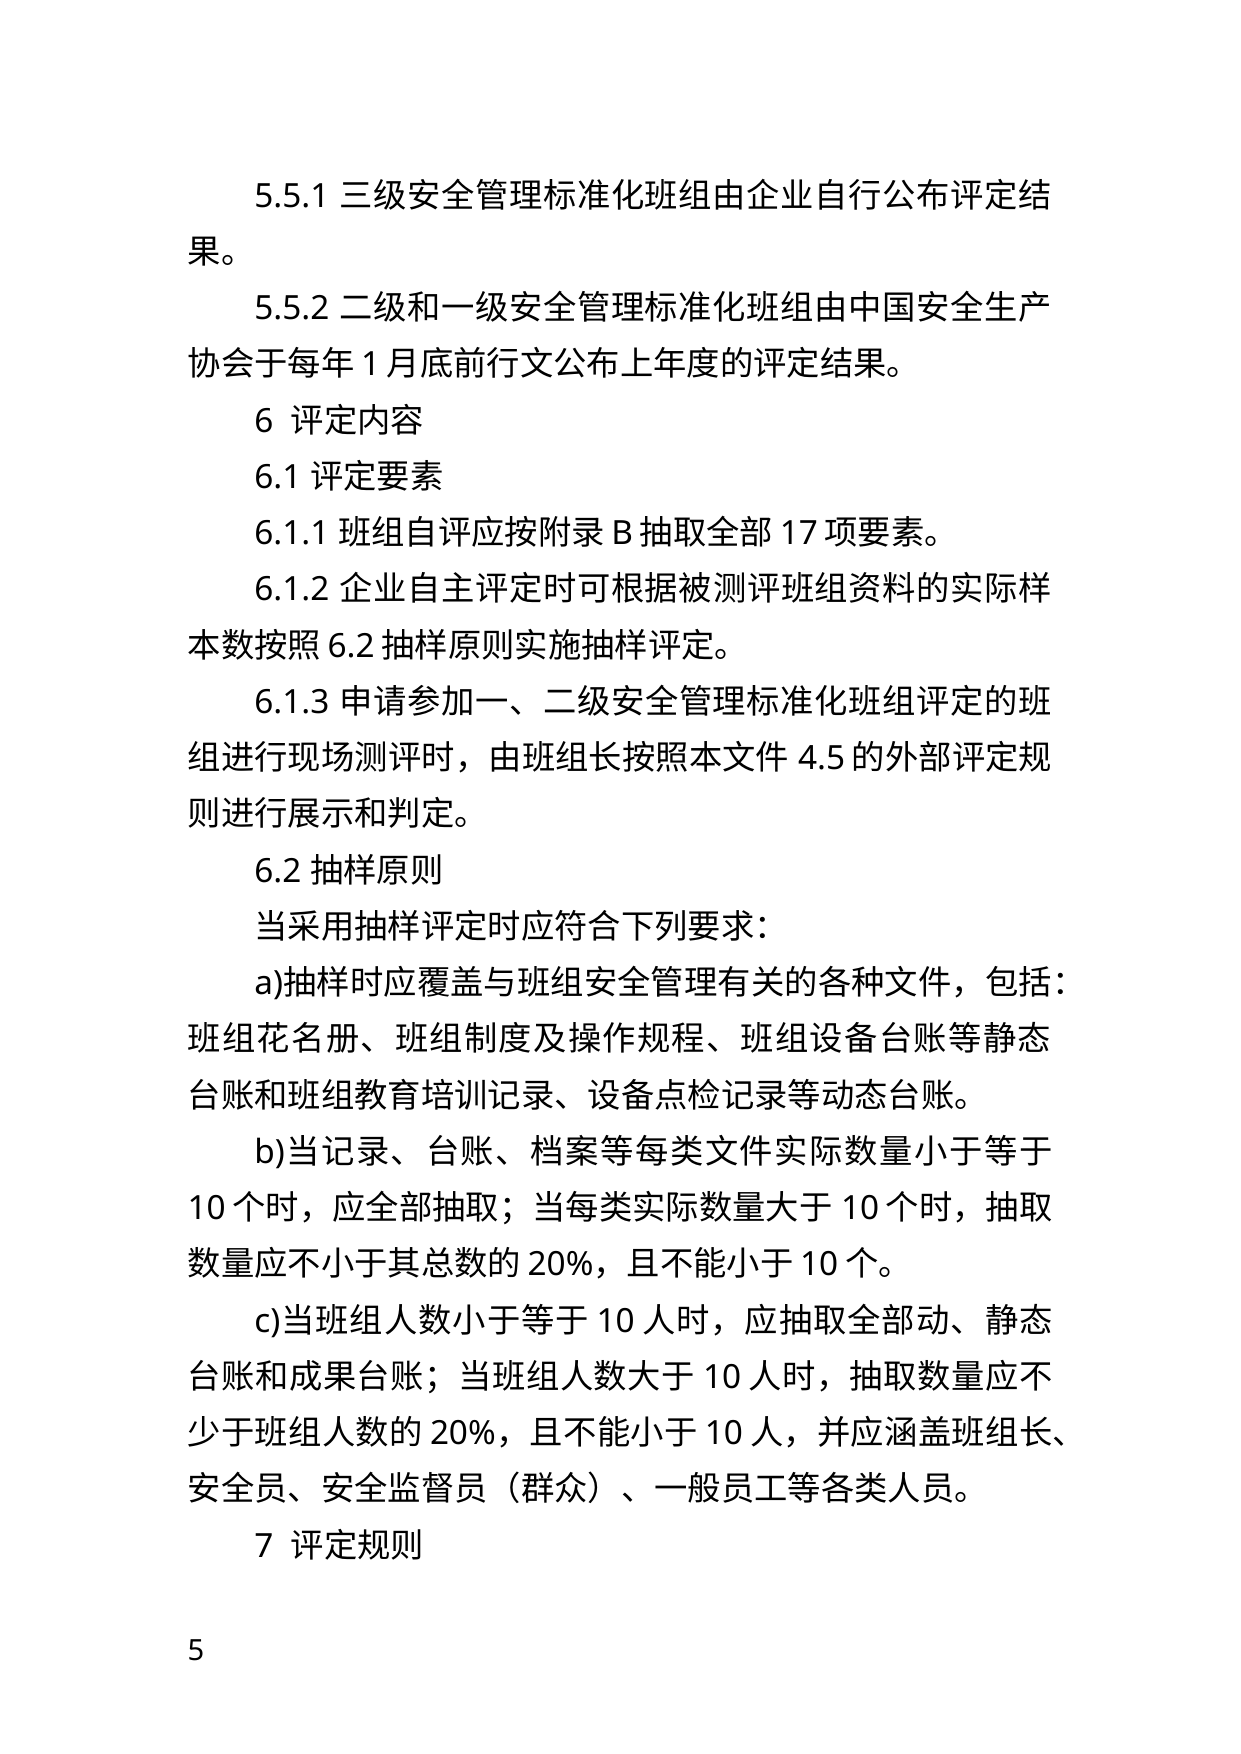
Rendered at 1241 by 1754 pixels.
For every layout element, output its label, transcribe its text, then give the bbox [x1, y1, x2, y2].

text 当采用抽样评定时应符合下列要求： [187, 893, 1053, 949]
text 6.1.3 申请参加一、二级安全管理标准化班组评定的班组进行现场测评时，由班组长按照本文件4.5的外部评定规则进行展示和判定。 [187, 668, 1053, 837]
text 6.2 抽样原则 [187, 837, 1053, 893]
text 7 评定规则 [187, 1512, 1053, 1568]
text 6.1.1 班组自评应按附录B抽取全部17项要素。 [187, 499, 1053, 556]
text 5.5.1 三级安全管理标准化班组由企业自行公布评定结果。 [187, 162, 1053, 274]
text b)当记录、台账、档案等每类文件实际数量小于等于10个时，应全部抽取；当每类实际数量大于10个时，抽取数量应不小于其总数的20%，且不能小于10个。 [187, 1118, 1053, 1287]
text a)抽样时应覆盖与班组安全管理有关的各种文件，包括：班组花名册、班组制度及操作规程、班组设备台账等静态台账和班组教育培训记录、设备点检记录等动态台账。 [187, 949, 1053, 1118]
text 5.5.2 二级和一级安全管理标准化班组由中国安全生产协会于每年1月底前行文公布上年度的评定结果。 [187, 274, 1053, 387]
text 6.1 评定要素 [187, 443, 1053, 499]
text 6 评定内容 [187, 387, 1053, 443]
text 6.1.2 企业自主评定时可根据被测评班组资料的实际样本数按照6.2抽样原则实施抽样评定。 [187, 556, 1053, 668]
text c)当班组人数小于等于10人时，应抽取全部动、静态台账和成果台账；当班组人数大于10人时，抽取数量应不少于班组人数的20%，且不能小于10人，并应涵盖班组长、安全员、安全监督员（群众）、一般员工等各类人员。 [187, 1287, 1053, 1512]
